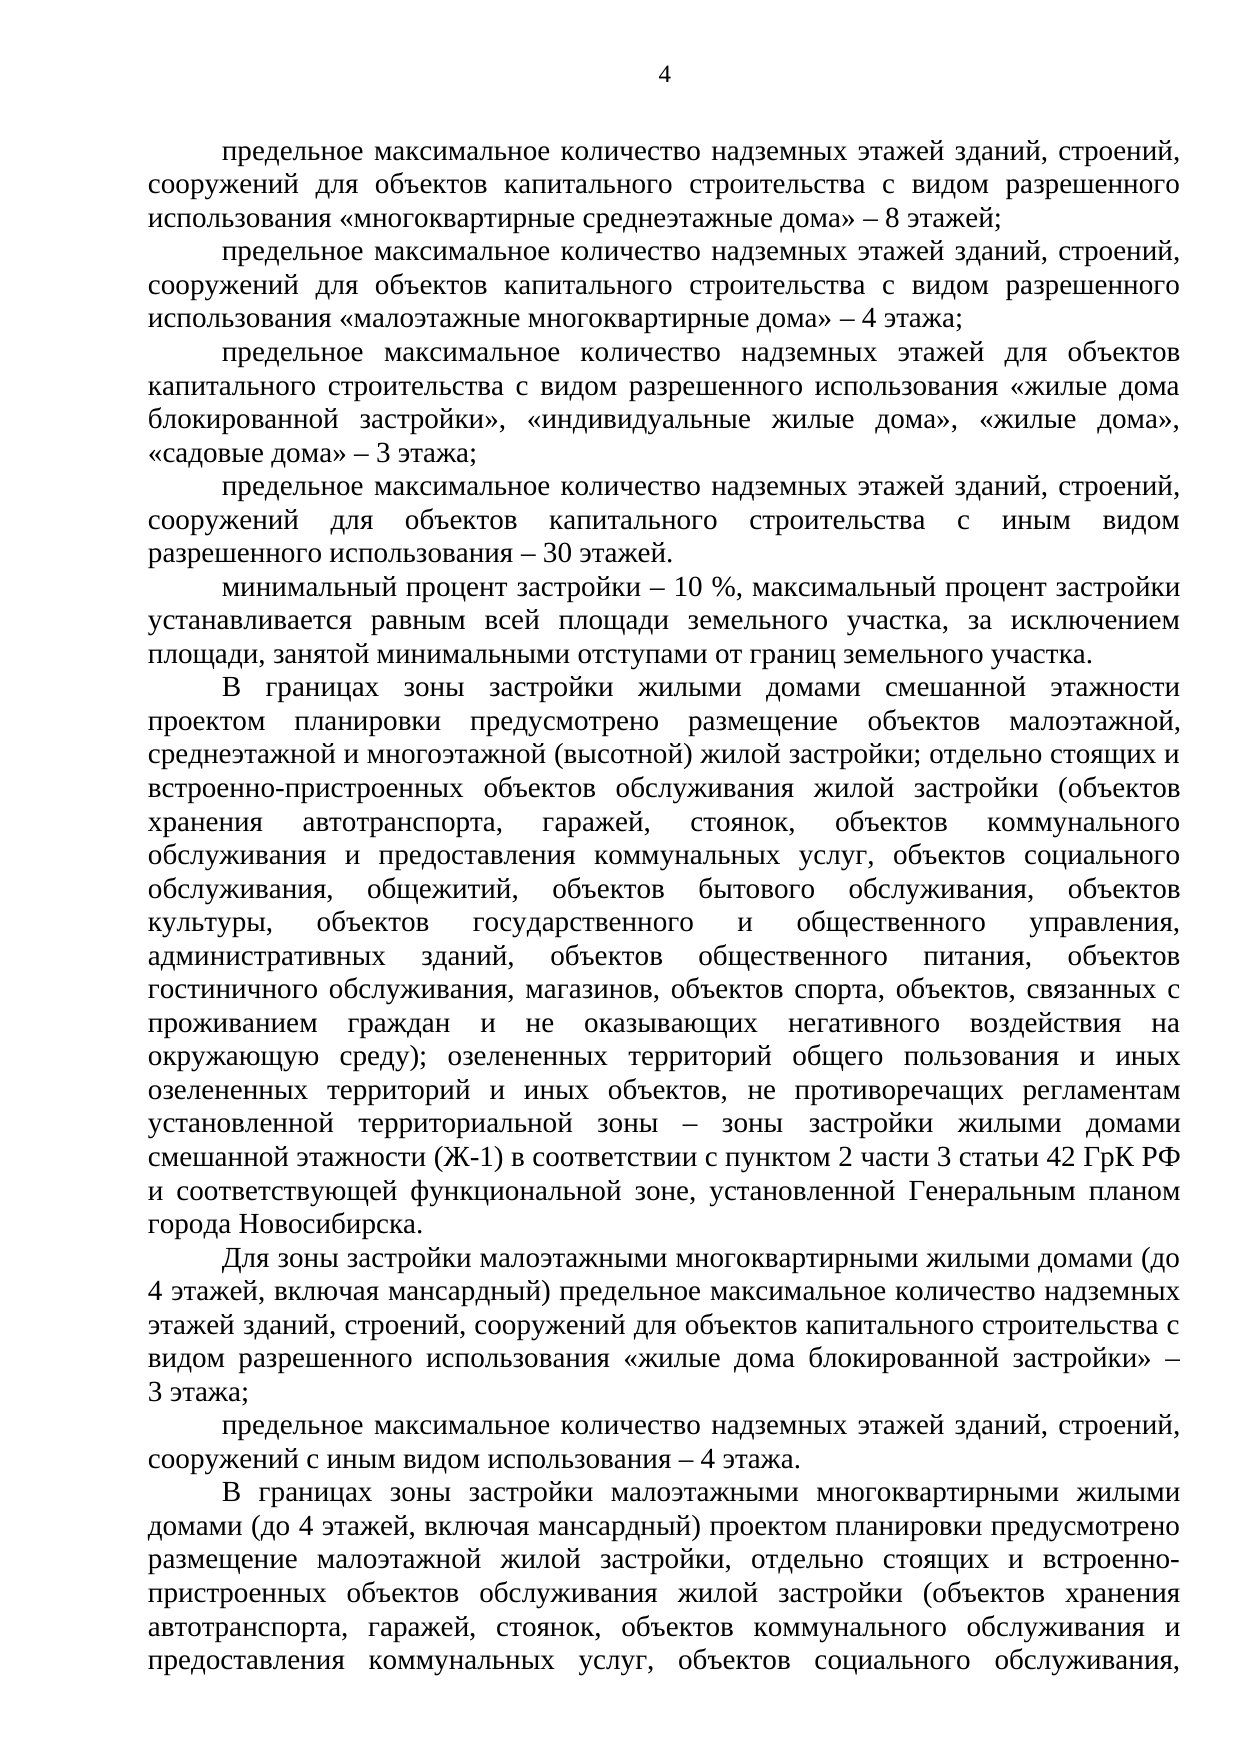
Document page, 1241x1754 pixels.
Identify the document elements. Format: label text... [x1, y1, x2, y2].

text предельное максимальное количество надземных этажей зданий, строений, сооружений для объектов капитального строительства с иным видом разрешенного использования – 30 этажей. [148, 468, 1181, 569]
text предельное максимальное количество надземных этажей для объектов капитального строительства с видом разрешенного использования «жилые дома блокированной застройки», «индивидуальные жилые дома», «жилые дома», «садовые дома» – 3 этажа; [148, 334, 1181, 468]
text В границах зоны застройки жилыми домами смешанной этажности проектом планировки предусмотрено размещение объектов малоэтажной, среднеэтажной и многоэтажной (высотной) жилой застройки; отдельно стоящих и встроенно-пристроенных объектов обслуживания жилой застройки (объектов хранения автотранспорта, гаражей, стоянок, объектов коммунального обслуживания и предоставления коммунальных услуг, объектов социального обслуживания, общежитий, объектов бытового обслуживания, объектов культуры, объектов государственного и общественного управления, административных зданий, объектов общественного питания, объектов гостиничного обслуживания, магазинов, объектов спорта, объектов, связанных с проживанием граждан и не оказывающих негативного воздействия на окружающую среду); озелененных территорий общего пользования и иных озелененных территорий и иных объектов, не противоречащих регламентам установленной территориальной зоны – зоны застройки жилыми домами смешанной этажности (Ж-1) в соответствии с пунктом 2 части 3 статьи 42 ГрК РФ и соответствующей функциональной зоне, установленной Генеральным планом города Новосибирска. [148, 669, 1181, 1240]
text Для зоны застройки малоэтажными многоквартирными жилыми домами (до 4 этажей, включая мансардный) предельное максимальное количество надземных этажей зданий, строений, сооружений для объектов капитального строительства с видом разрешенного использования «жилые дома блокированной застройки» – 3 этажа; [148, 1240, 1181, 1407]
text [148, 1474, 1181, 1676]
text предельное максимальное количество надземных этажей зданий, строений, сооружений для объектов капитального строительства с видом разрешенного использования «малоэтажные многоквартирные дома» – 4 этажа; [148, 233, 1181, 334]
text минимальный процент застройки – 10 %, максимальный процент застройки устанавливается равным всей площади земельного участка, за исключением площади, занятой минимальными отступами от границ земельного участка. [148, 569, 1181, 669]
text предельное максимальное количество надземных этажей зданий, строений, сооружений для объектов капитального строительства с видом разрешенного использования «многоквартирные среднеэтажные дома» – 8 этажей; [148, 133, 1181, 233]
text предельное максимальное количество надземных этажей зданий, строений, сооружений с иным видом использования – 4 этажа. [148, 1407, 1181, 1474]
